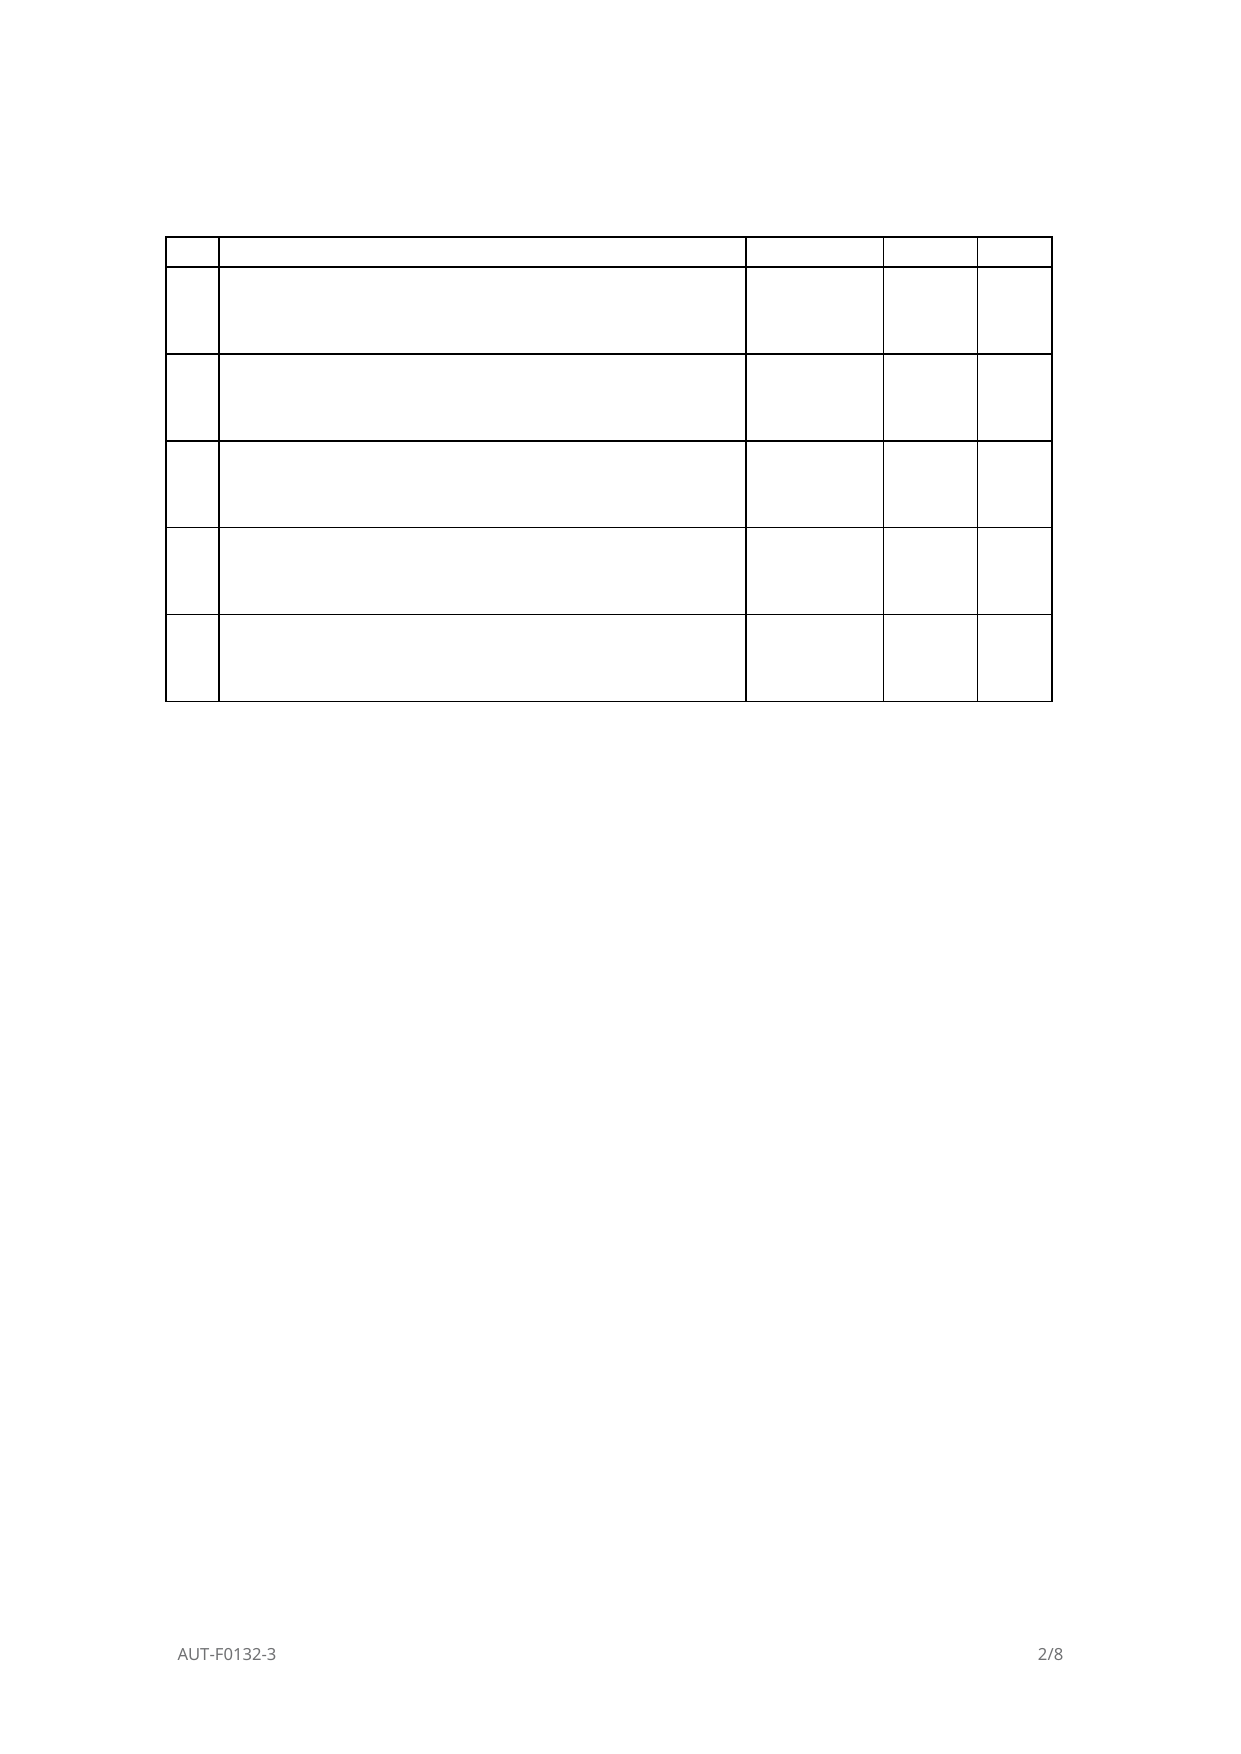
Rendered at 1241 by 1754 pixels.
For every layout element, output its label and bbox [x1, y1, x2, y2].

table_cell [747, 442, 883, 527]
table_cell [167, 528, 218, 614]
table_cell [884, 268, 977, 353]
table_cell [220, 615, 745, 701]
table_cell [978, 528, 1051, 614]
table_cell [220, 355, 745, 440]
table_cell [167, 238, 218, 266]
table_cell [978, 442, 1051, 527]
table_cell [747, 355, 883, 440]
table_cell [884, 442, 977, 527]
table_cell [884, 355, 977, 440]
table_cell [978, 238, 1051, 266]
table_cell [747, 268, 883, 353]
table_cell [978, 355, 1051, 440]
table_cell [220, 238, 745, 266]
table_cell [167, 268, 218, 353]
table_cell [884, 238, 977, 266]
table_cell [220, 442, 745, 527]
table_cell [978, 268, 1051, 353]
table_cell [167, 615, 218, 701]
table_cell [884, 615, 977, 701]
table_cell [978, 615, 1051, 701]
table_cell [220, 268, 745, 353]
table_cell [747, 238, 883, 266]
table_cell [167, 355, 218, 440]
table_cell [747, 615, 883, 701]
table_cell [747, 528, 883, 614]
table_cell [220, 528, 745, 614]
table_cell [884, 528, 977, 614]
table_cell [167, 442, 218, 527]
